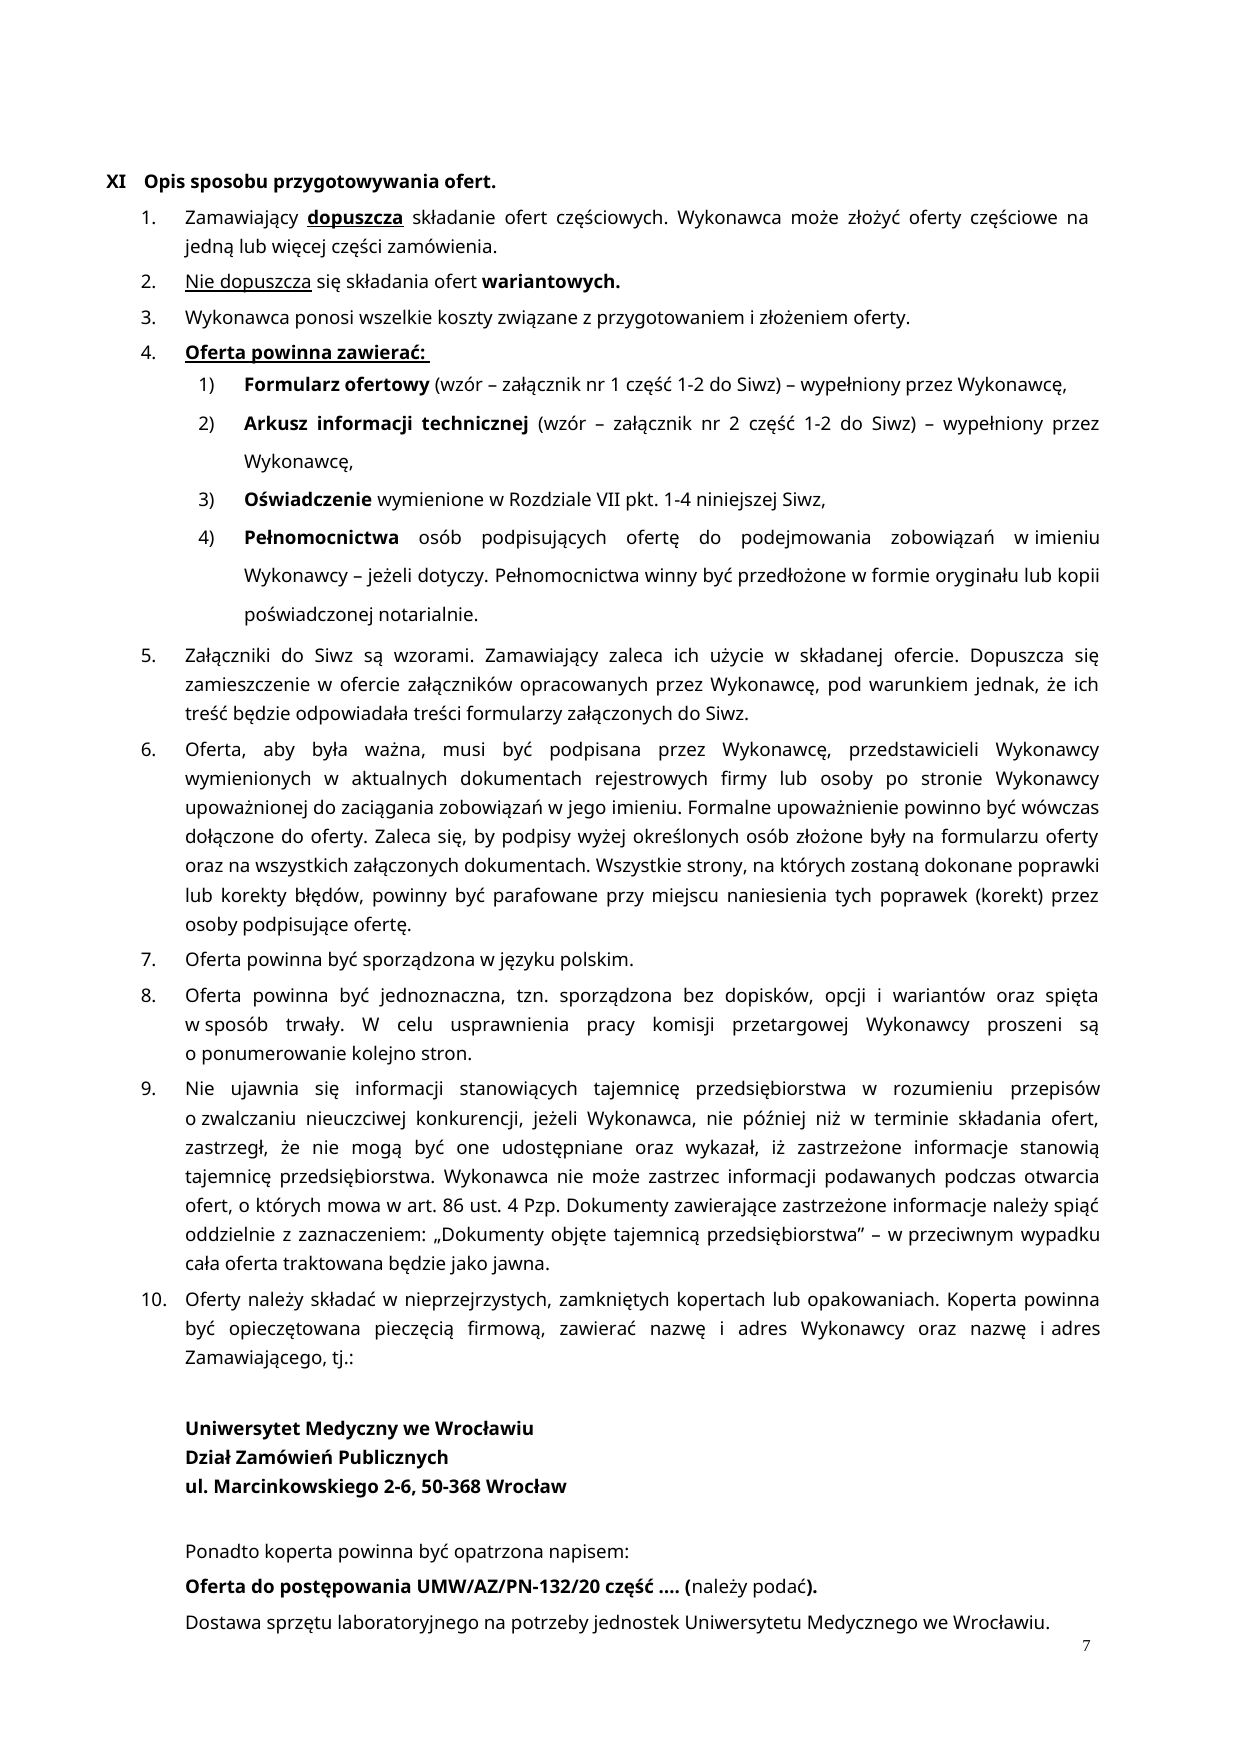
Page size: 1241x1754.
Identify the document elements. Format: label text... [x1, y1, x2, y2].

list Oświadczenie wymienione w Rozdziale VII pkt. 1-4 niniejszej Siwz, [214, 486, 1100, 512]
list Pełnomocnictwa osób podpisujących ofertę do podejmowania zobowiązań w imieniu Wykonawcy – jeżeli dotyczy. Pełnomocnictwa winny być przedłożone w formie oryginału lub kopii poświadczonej notarialnie. [214, 524, 1100, 626]
list Oferta powinna być sporządzona w języku polskim. [141, 943, 1100, 972]
list Formularz ofertowy (wzór – załącznik nr 1 część 1-2 do Siwz) – wypełniony przez Wykonawcę, [214, 372, 1100, 397]
list Arkusz informacji technicznej (wzór – załącznik nr 2 część 1-2 do Siwz) – wypełniony przez Wykonawcę, [214, 410, 1100, 473]
list Dział Zamówień Publicznych [185, 1441, 1100, 1470]
list Oferta powinna być jednoznaczna, tzn. sporządzona bez dopisków, opcji i wariantów oraz spięta w sposób trwały. W celu usprawnienia pracy komisji przetargowej Wykonawcy proszeni są o ponumerowanie kolejno stron. [141, 979, 1100, 1066]
list Nie ujawnia się informacji stanowiących tajemnicę przedsiębiorstwa w rozumieniu przepisów o zwalczaniu nieuczciwej konkurencji, jeżeli Wykonawca, nie później niż w terminie składania ofert, zastrzegł, że nie mogą być one udostępniane oraz wykazał, iż zastrzeżone informacje stanowią tajemnicę przedsiębiorstwa. Wykonawca nie może zastrzec informacji podawanych podczas otwarcia ofert, o których mowa w art. 86 ust. 4 Pzp. Dokumenty zawierające zastrzeżone informacje należy spiąć oddzielnie z zaznaczeniem: „Dokumenty objęte tajemnicą przedsiębiorstwa” – w przeciwnym wypadku cała oferta traktowana będzie jako jawna. [141, 1072, 1100, 1277]
list Ponadto koperta powinna być opatrzona napisem: [185, 1535, 1100, 1564]
subtitle Opis sposobu przygotowywania ofert. [126, 165, 1086, 194]
list Wykonawca ponosi wszelkie koszty związane z przygotowaniem i złożeniem oferty. [141, 301, 1100, 330]
list Oferty należy składać w nieprzejrzystych, zamkniętych kopertach lub opakowaniach. Koperta powinna być opieczętowana pieczęcią firmową, zawierać nazwę i adres Wykonawcy oraz nazwę i adres Zamawiającego, tj.: [141, 1283, 1100, 1370]
list Nie dopuszcza się składania ofert wariantowych. [141, 265, 1100, 294]
list Dostawa sprzętu laboratoryjnego na potrzeby jednostek Uniwersytetu Medycznego we Wrocławiu. [185, 1606, 1090, 1635]
list Oferta powinna zawierać: [141, 336, 1100, 365]
list Uniwersytet Medyczny we Wrocławiu [185, 1412, 1100, 1441]
list Oferta, aby była ważna, musi być podpisana przez Wykonawcę, przedstawicieli Wykonawcy wymienionych w aktualnych dokumentach rejestrowych firmy lub osoby po stronie Wykonawcy upoważnionej do zaciągania zobowiązań w jego imieniu. Formalne upoważnienie powinno być wówczas dołączone do oferty. Zaleca się, by podpisy wyżej określonych osób złożone były na formularzu oferty oraz na wszystkich załączonych dokumentach. Wszystkie strony, na których zostaną dokonane poprawki lub korekty błędów, powinny być parafowane przy miejscu naniesienia tych poprawek (korekt) przez osoby podpisujące ofertę. [141, 733, 1100, 937]
list Oferta do postępowania UMW/AZ/PN-132/20 część …. (należy podać). [185, 1570, 1100, 1599]
list Załączniki do Siwz są wzorami. Zamawiający zaleca ich użycie w składanej ofercie. Dopuszcza się zamieszczenie w ofercie załączników opracowanych przez Wykonawcę, pod warunkiem jednak, że ich treść będzie odpowiadała treści formularzy załączonych do Siwz. [141, 639, 1100, 727]
list Zamawiający dopuszcza składanie ofert częściowych. Wykonawca może złożyć oferty częściowe na jedną lub więcej części zamówienia. [141, 201, 1090, 259]
list ul. Marcinkowskiego 2-6, 50-368 Wrocław [185, 1470, 1100, 1499]
